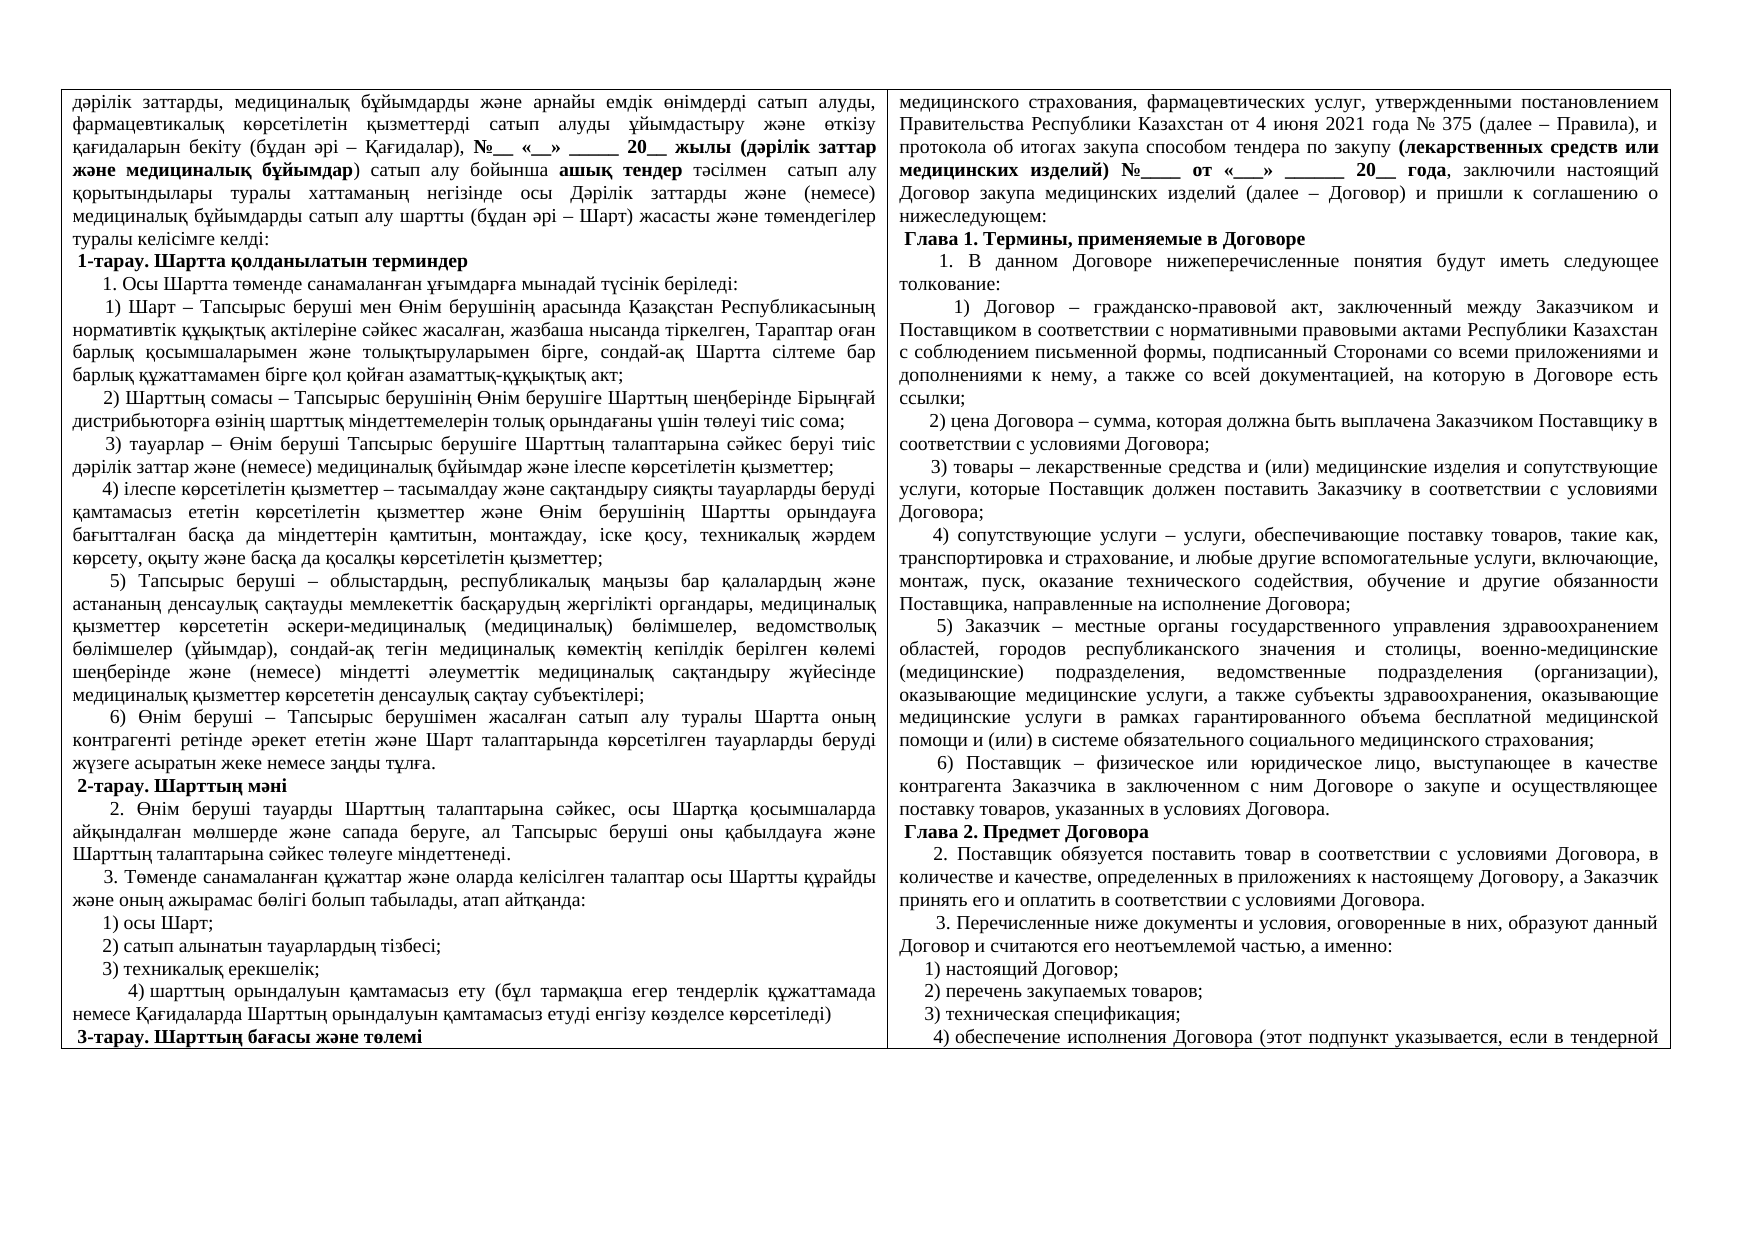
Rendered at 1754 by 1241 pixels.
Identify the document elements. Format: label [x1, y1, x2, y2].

table_header [62, 90, 887, 1048]
table_header [888, 90, 1670, 1048]
